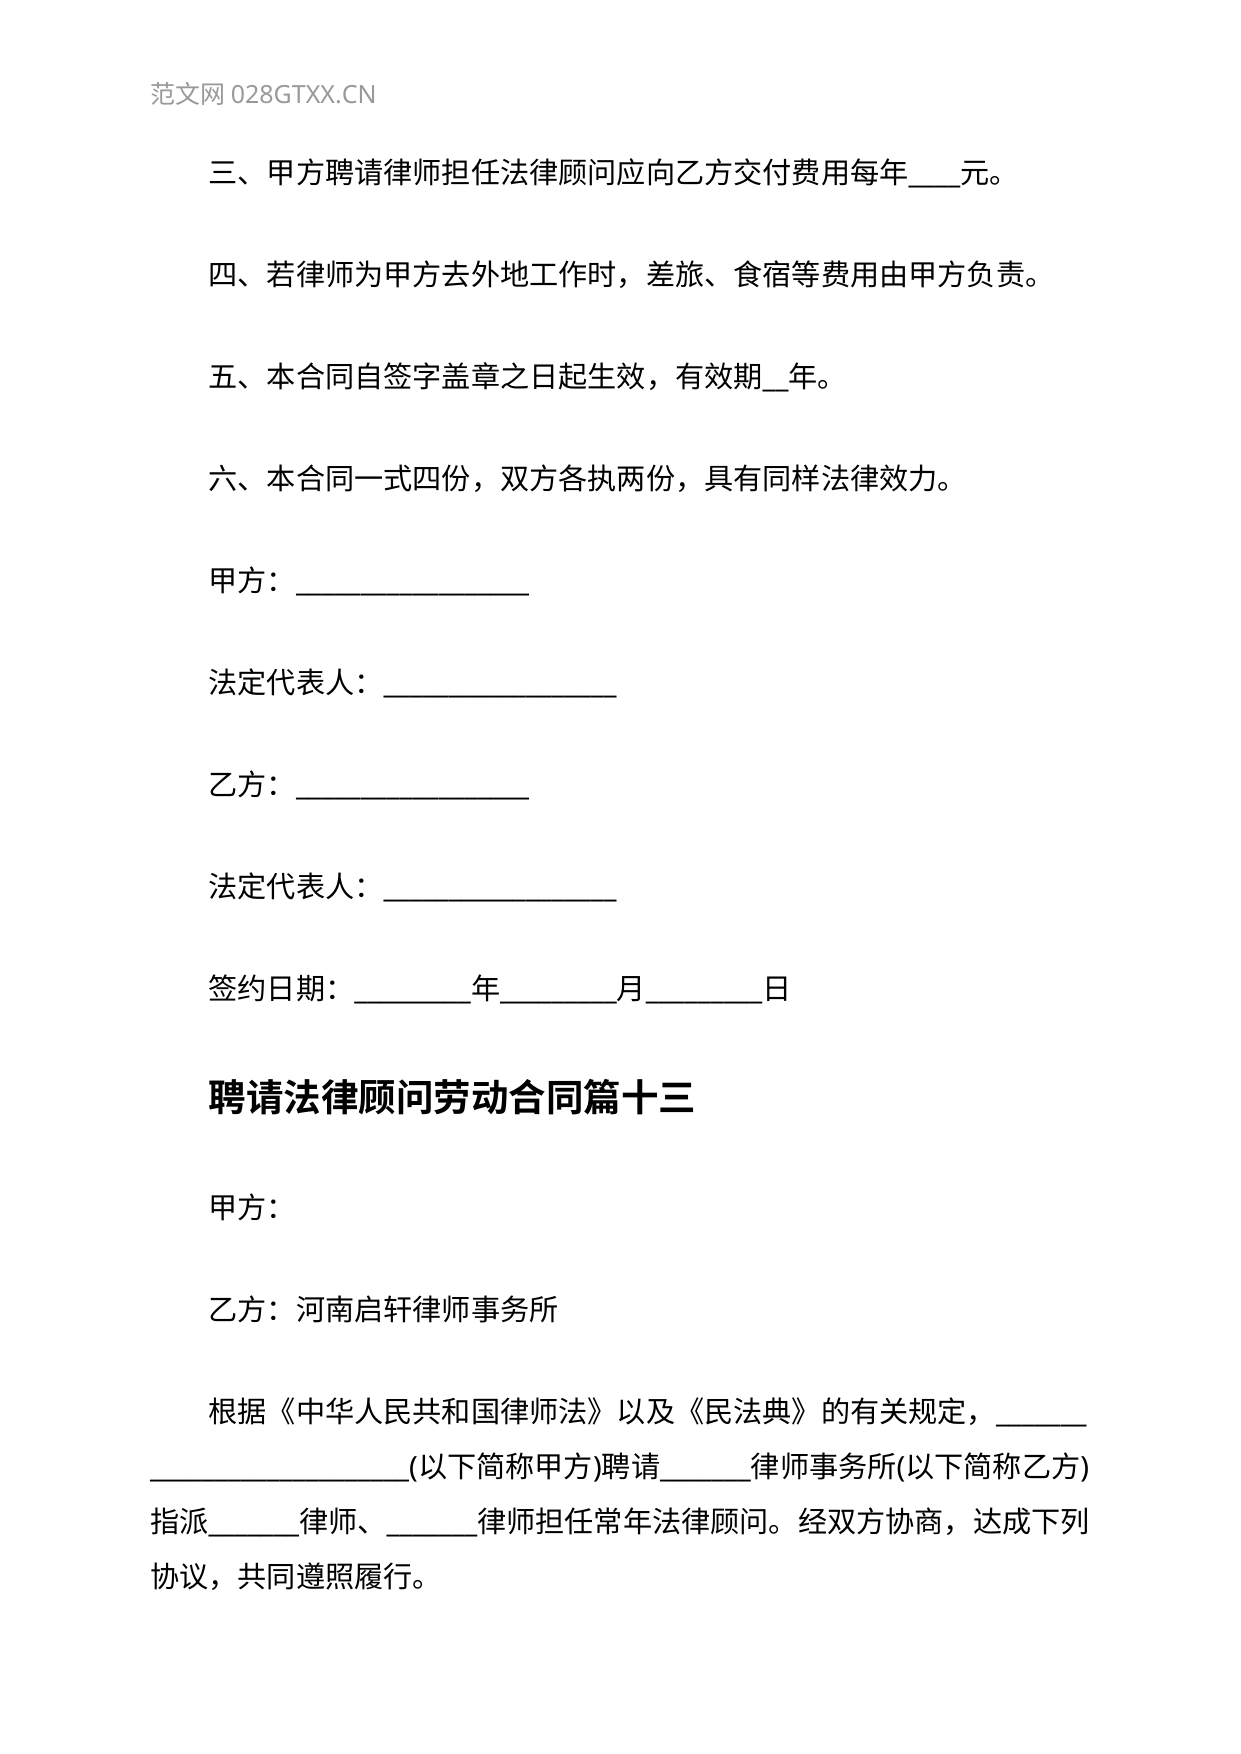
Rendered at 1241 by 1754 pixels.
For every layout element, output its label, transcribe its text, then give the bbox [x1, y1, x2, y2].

text 三、甲方聘请律师担任法律顾问应向乙方交付费用每年____元。 [150, 150, 1090, 192]
text 聘请法律顾问劳动合同篇十三 [150, 1067, 1090, 1122]
text 签约日期：_________年_________月_________日 [150, 965, 1090, 1008]
text 乙方：河南启轩律师事务所 [150, 1287, 1090, 1329]
text 六、本合同一式四份，双方各执两份，具有同样法律效力。 [150, 456, 1090, 498]
text 甲方： [150, 1185, 1090, 1227]
text 根据《中华人民共和国律师法》以及《民法典》的有关规定，___________________________(以下简称甲方)聘请_______律师事务所(以下简称乙方)指派_______律师、_______律师担任常年法律顾问。经双方协商，达成下列协议，共同遵照履行。 [150, 1388, 1090, 1596]
text 法定代表人：__________________ [150, 659, 1090, 702]
text 乙方：__________________ [150, 761, 1090, 804]
text 法定代表人：__________________ [150, 863, 1090, 906]
text 五、本合同自签字盖章之日起生效，有效期__年。 [150, 354, 1090, 396]
text 四、若律师为甲方去外地工作时，差旅、食宿等费用由甲方负责。 [150, 252, 1090, 294]
text 甲方：__________________ [150, 557, 1090, 600]
